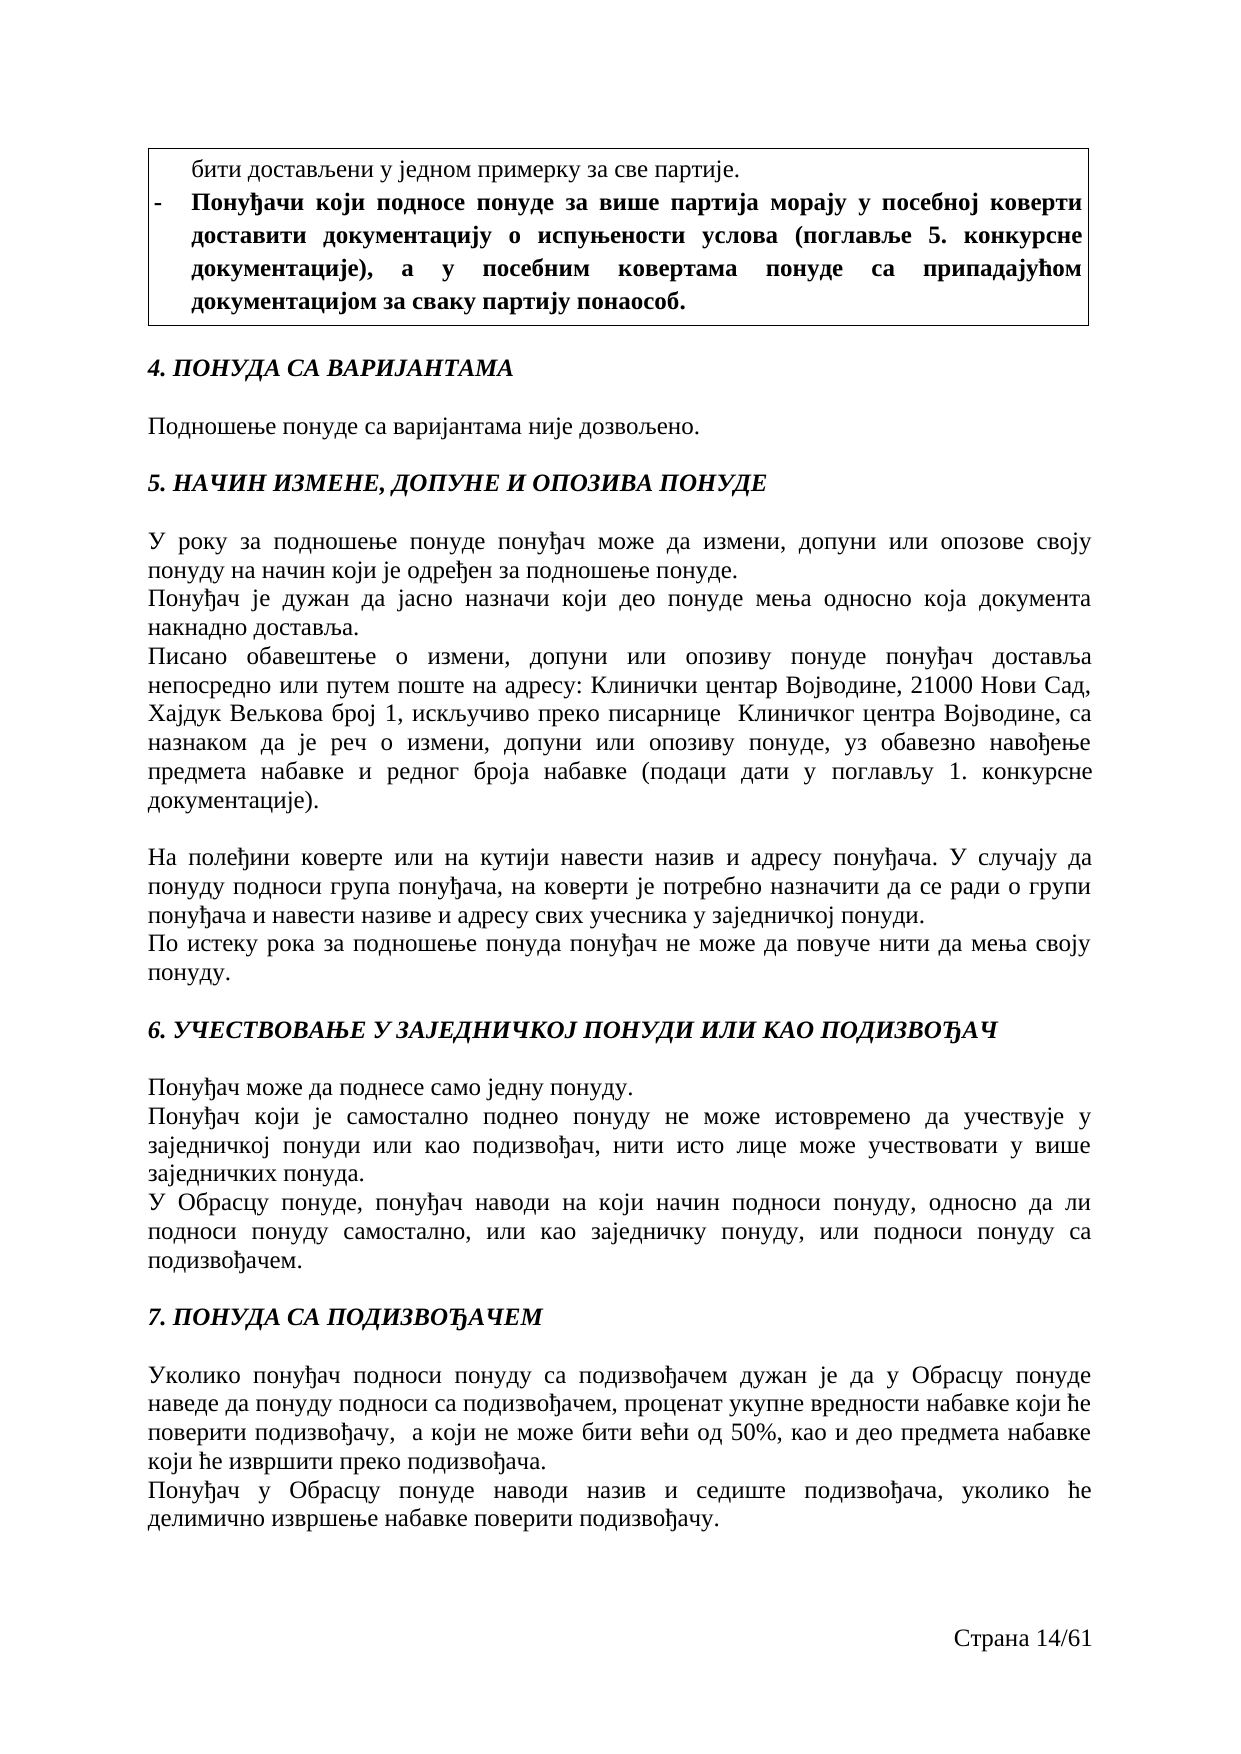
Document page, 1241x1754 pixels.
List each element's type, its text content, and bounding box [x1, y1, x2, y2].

text Понуђач који је самостално поднео понуду не може истовремено да учествује у заједничкој понуди или као подизвођач, нити исто лице може учествовати у више заједничких понуда. [148, 1101, 1092, 1187]
text Подношење понуде са варијантама није дозвољено. [148, 411, 1092, 440]
text У року за подношење понуде понуђач може да измени, допуни или опозове своју понуду на начин који је одређен за подношење понуде. [148, 526, 1092, 583]
text По истеку рока за подношење понуда понуђач не може да повуче нити да мења своју понуду. [148, 928, 1092, 986]
text Писано обавештење о измени, допуни или опозиву понуде понуђач доставља непосредно или путем поште на адресу: Клинички центар Војводине, 21000 Нови Сад, Хајдук Вељкова број 1, искључиво преко писарнице Клиничког центра Војводине, са назнаком да је реч о измени, допуни или опозиву понуде, уз обавезно навођење предмета набавке и редног броја набавке (подаци дати у поглављу 1. конкурсне документације). [148, 641, 1092, 813]
text 6. УЧЕСТВОВАЊЕ У ЗАЈЕДНИЧКОЈ ПОНУДИ ИЛИ КАО ПОДИЗВОЂАЧ [148, 1015, 1092, 1043]
text На полеђини коверте или на кутији навести назив и адресу понуђача. У случају да понуду подноси група понуђача, на коверти је потребно назначити да се ради о групи понуђача и навести називе и адресу свих учесника у заједничкој понуди. [148, 842, 1092, 928]
text 4. ПОНУДА СА ВАРИЈАНТАМА [148, 353, 1092, 382]
text Понуђач може да поднесе само једну понуду. [148, 1072, 1092, 1101]
text Уколико понуђач подноси понуду са подизвођачем дужан је да у Обрасцу понуде наведе да понуду подноси са подизвођачем, проценат укупне вредности набавке који ће поверити подизвођачу, а који не може бити већи од 50%, као и део предмета набавке који ће извршити преко подизвођача. [148, 1360, 1092, 1475]
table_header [149, 149, 1088, 324]
text Понуђач је дужан да јасно назначи који део понуде мења односно која документа накнадно доставља. [148, 583, 1092, 641]
text У Обрасцу понуде, понуђач наводи на који начин подноси понуду, односно да ли подноси понуду самостално, или као заједничку понуду, или подноси понуду са подизвођачем. [148, 1187, 1092, 1273]
text Понуђач у Обрасцу понуде наводи назив и седиште подизвођача, уколико ће делимично извршење набавке поверити подизвођачу. [148, 1475, 1092, 1532]
text 7. ПОНУДА СА ПОДИЗВОЂАЧЕМ [148, 1302, 1092, 1331]
text 5. НАЧИН ИЗМЕНЕ, ДОПУНЕ И ОПОЗИВА ПОНУДЕ [148, 468, 1092, 497]
